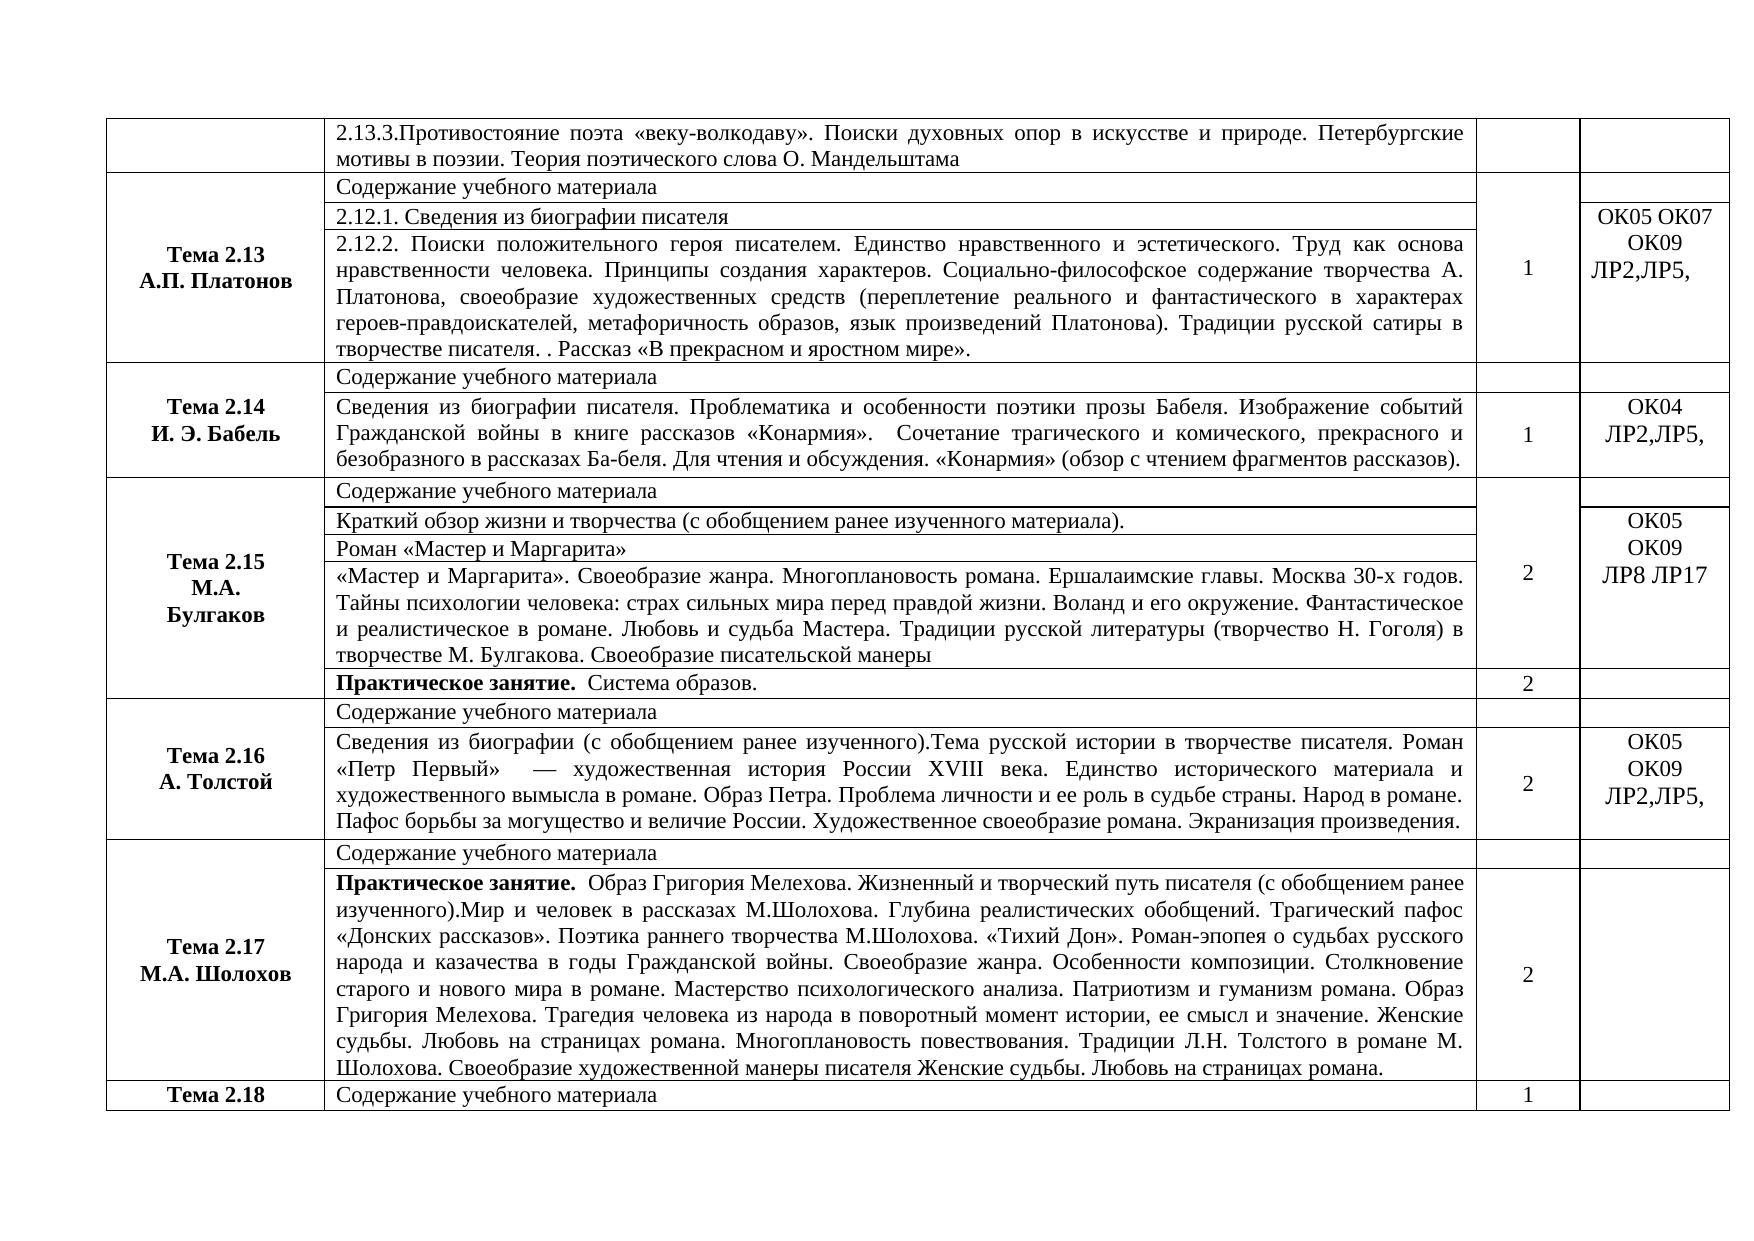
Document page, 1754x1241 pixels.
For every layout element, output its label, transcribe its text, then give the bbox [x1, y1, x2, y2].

table_cell 2.12.1. Сведения из биографии писателя [325, 203, 1476, 229]
table_cell Тема 2.13 А.П. Платонов [107, 173, 324, 362]
table_cell [1581, 1081, 1729, 1110]
table_cell ОК05 ОК09 ЛР8 ЛР17 [1581, 508, 1729, 668]
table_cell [107, 1081, 324, 1110]
table_cell 2 [1477, 728, 1579, 838]
table_cell Содержание учебного материала [325, 840, 1476, 868]
table_cell ОК04 ЛР2,ЛР5, [1581, 393, 1729, 477]
table_cell Практическое занятие. Система образов. [325, 669, 1476, 697]
table_cell [1581, 478, 1729, 506]
table_cell [1581, 363, 1729, 392]
table_cell «Мастер и Маргарита». Своеобразие жанра. Многоплановость романа. Ершалаимские главы. Москва 30-х годов. Тайны психологии человека: страх сильных мира перед правдой жизни. Воланд и его окружение. Фантастическое и реалистическое в романе. Любовь и судьба Мастера. Традиции русской литературы (творчество Н. Гоголя) в творчестве М. Булгакова. Своеобразие писательской манеры [325, 562, 1476, 668]
table_cell [1477, 699, 1579, 727]
table_cell Тема 2.17 М.А. Шолохов [107, 840, 324, 1080]
table_cell Сведения из биографии писателя. Проблематика и особенности поэтики прозы Бабеля. Изображение событий Гражданской войны в книге рассказов «Конармия». Сочетание трагического и комического, прекрасного и безобразного в рассказах Ба-беля. Для чтения и обсуждения. «Конармия» (обзор с чтением фрагментов рассказов). [325, 393, 1476, 477]
table_cell Сведения из биографии (с обобщением ранее изученного).Тема русской истории в творчестве писателя. Роман «Петр Первый» — художественная история России XVIII века. Единство исторического материала и художественного вымысла в романе. Образ Петра. Проблема личности и ее роль в судьбе страны. Народ в романе. Пафос борьбы за могущество и величие России. Художественное своеобразие романа. Экранизация произведения. [325, 728, 1476, 838]
table_cell [1477, 363, 1579, 392]
table_cell 1 [1477, 1081, 1579, 1110]
table_cell [1477, 840, 1579, 868]
table_cell 2.13.3.Противостояние поэта «веку-волкодаву». Поиски духовных опор в искусстве и природе. Петербургские мотивы в поэзии. Теория поэтического слова О. Мандельштама [325, 119, 1476, 172]
table_cell Практическое занятие. Образ Григория Мелехова. Жизненный и творческий путь писателя (с обобщением ранее изученного).Мир и человек в рассказах М.Шолохова. Глубина реалистических обобщений. Трагический пафос «Донских рассказов». Поэтика раннего творчества М.Шолохова. «Тихий Дон». Роман-эпопея о судьбах русского народа и казачества в годы Гражданской войны. Своеобразие жанра. Особенности композиции. Столкновение старого и нового мира в романе. Мастерство психологического анализа. Патриотизм и гуманизм романа. Образ Григория Мелехова. Трагедия человека из народа в поворотный момент истории, ее смысл и значение. Женские судьбы. Любовь на страницах романа. Многоплановость повествования. Традиции Л.Н. Толстого в романе М. Шолохова. Своеобразие художественной манеры писателя Женские судьбы. Любовь на страницах романа. [325, 869, 1476, 1080]
table_cell [1581, 699, 1729, 727]
table_cell 2 [1477, 869, 1579, 1080]
table_cell Содержание учебного материала [325, 363, 1476, 392]
table_cell Краткий обзор жизни и творчества (с обобщением ранее изученного материала). [325, 508, 1476, 534]
table_cell [1581, 840, 1729, 868]
table_cell [1581, 669, 1729, 697]
table_cell 1 [1477, 173, 1579, 362]
table_cell [1581, 173, 1729, 202]
table_cell Содержание учебного материала [325, 1081, 1476, 1110]
table_cell Тема 2.14 И. Э. Бабель [107, 363, 324, 477]
table_cell ОК05 ОК07 ОК09 ЛР2,ЛР5, [1581, 203, 1729, 362]
table_cell 2.12.2. Поиски положительного героя писателем. Единство нравственного и эстетического. Труд как основа нравственности человека. Принципы создания характеров. Социально-философское содержание творчества А. Платонова, своеобразие художественных средств (переплетение реального и фантастического в характерах героев-правдоискателей, метафоричность образов, язык произведений Платонова). Традиции русской сатиры в творчестве писателя. . Рассказ «В прекрасном и яростном мире». [325, 230, 1476, 362]
table_cell Содержание учебного материала [325, 699, 1476, 727]
table_cell ОК05 ОК09 ЛР2,ЛР5, [1581, 728, 1729, 838]
table_cell Содержание учебного материала [325, 478, 1476, 506]
table_cell 2 [1477, 669, 1579, 697]
table_cell Тема 2.15 М.А. Булгаков [107, 478, 324, 697]
table_cell Роман «Мастер и Маргарита» [325, 535, 1476, 561]
table_cell [1581, 869, 1729, 1080]
table_cell Тема 2.16 А. Толстой [107, 699, 324, 838]
table_cell 2 [1477, 478, 1579, 668]
table_cell Содержание учебного материала [325, 173, 1476, 202]
table_cell 1 [1477, 393, 1579, 477]
